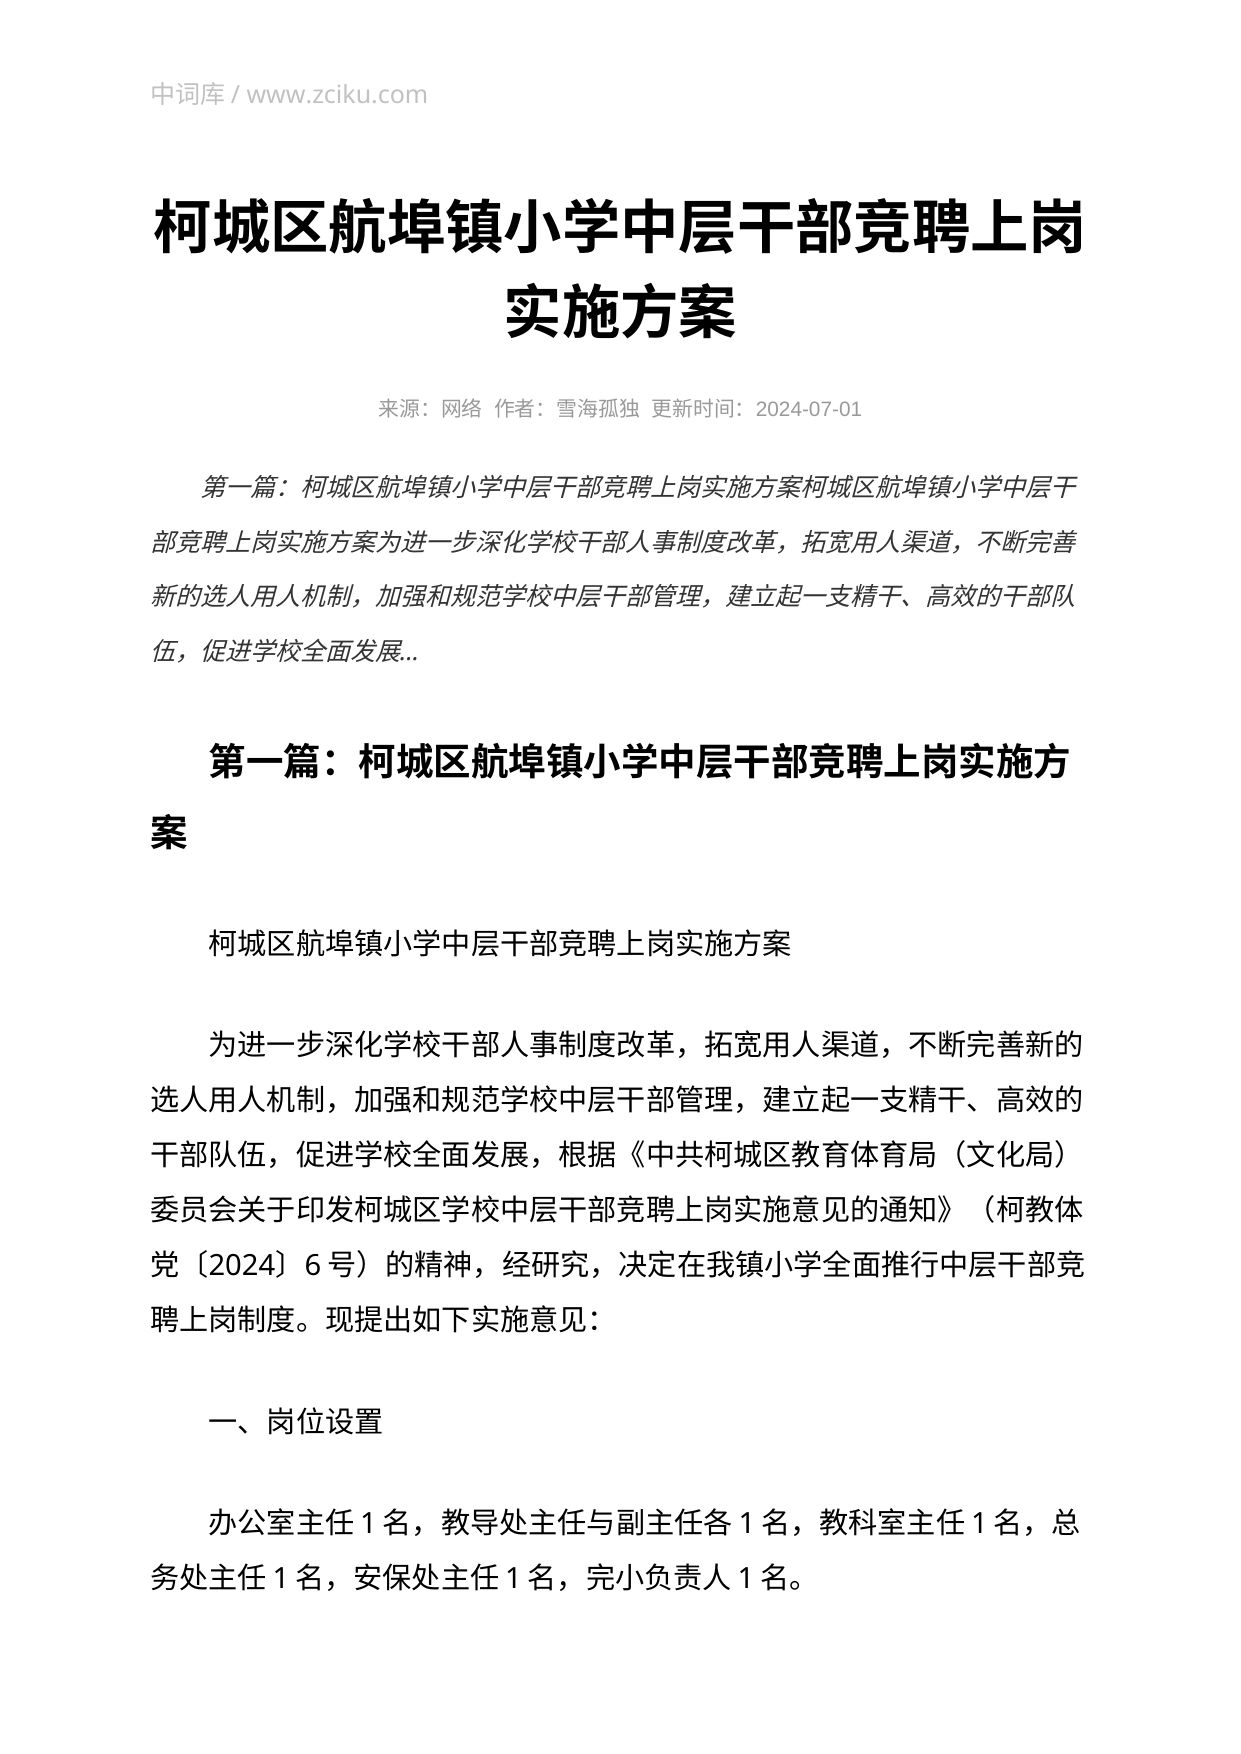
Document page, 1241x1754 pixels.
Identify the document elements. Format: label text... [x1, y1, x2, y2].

text 办公室主任1名，教导处主任与副主任各1名，教科室主任1名，总务处主任1名，安保处主任1名，完小负责人1名。 [150, 1500, 1090, 1597]
text 来源：网络 作者：雪海孤独 更新时间：2024-07-01 [150, 397, 1090, 421]
text 第一篇：柯城区航埠镇小学中层干部竞聘上岗实施方案柯城区航埠镇小学中层干部竞聘上岗实施方案为进一步深化学校干部人事制度改革，拓宽用人渠道，不断完善新的选人用人机制，加强和规范学校中层干部管理，建立起一支精干、高效的干部队伍，促进学校全面发展... [150, 468, 1090, 667]
text 一、岗位设置 [150, 1398, 1090, 1441]
text 柯城区航埠镇小学中层干部竞聘上岗实施方案 [150, 920, 1090, 962]
subtitle 柯城区航埠镇小学中层干部竞聘上岗实施方案 [150, 181, 1090, 350]
text 为进一步深化学校干部人事制度改革，拓宽用人渠道，不断完善新的选人用人机制，加强和规范学校中层干部管理，建立起一支精干、高效的干部队伍，促进学校全面发展，根据《中共柯城区教育体育局（文化局）委员会关于印发柯城区学校中层干部竞聘上岗实施意见的通知》（柯教体党〔2024〕6号）的精神，经研究，决定在我镇小学全面推行中层干部竞聘上岗制度。现提出如下实施意见： [150, 1022, 1090, 1339]
text 第一篇：柯城区航埠镇小学中层干部竞聘上岗实施方案 [150, 732, 1090, 857]
